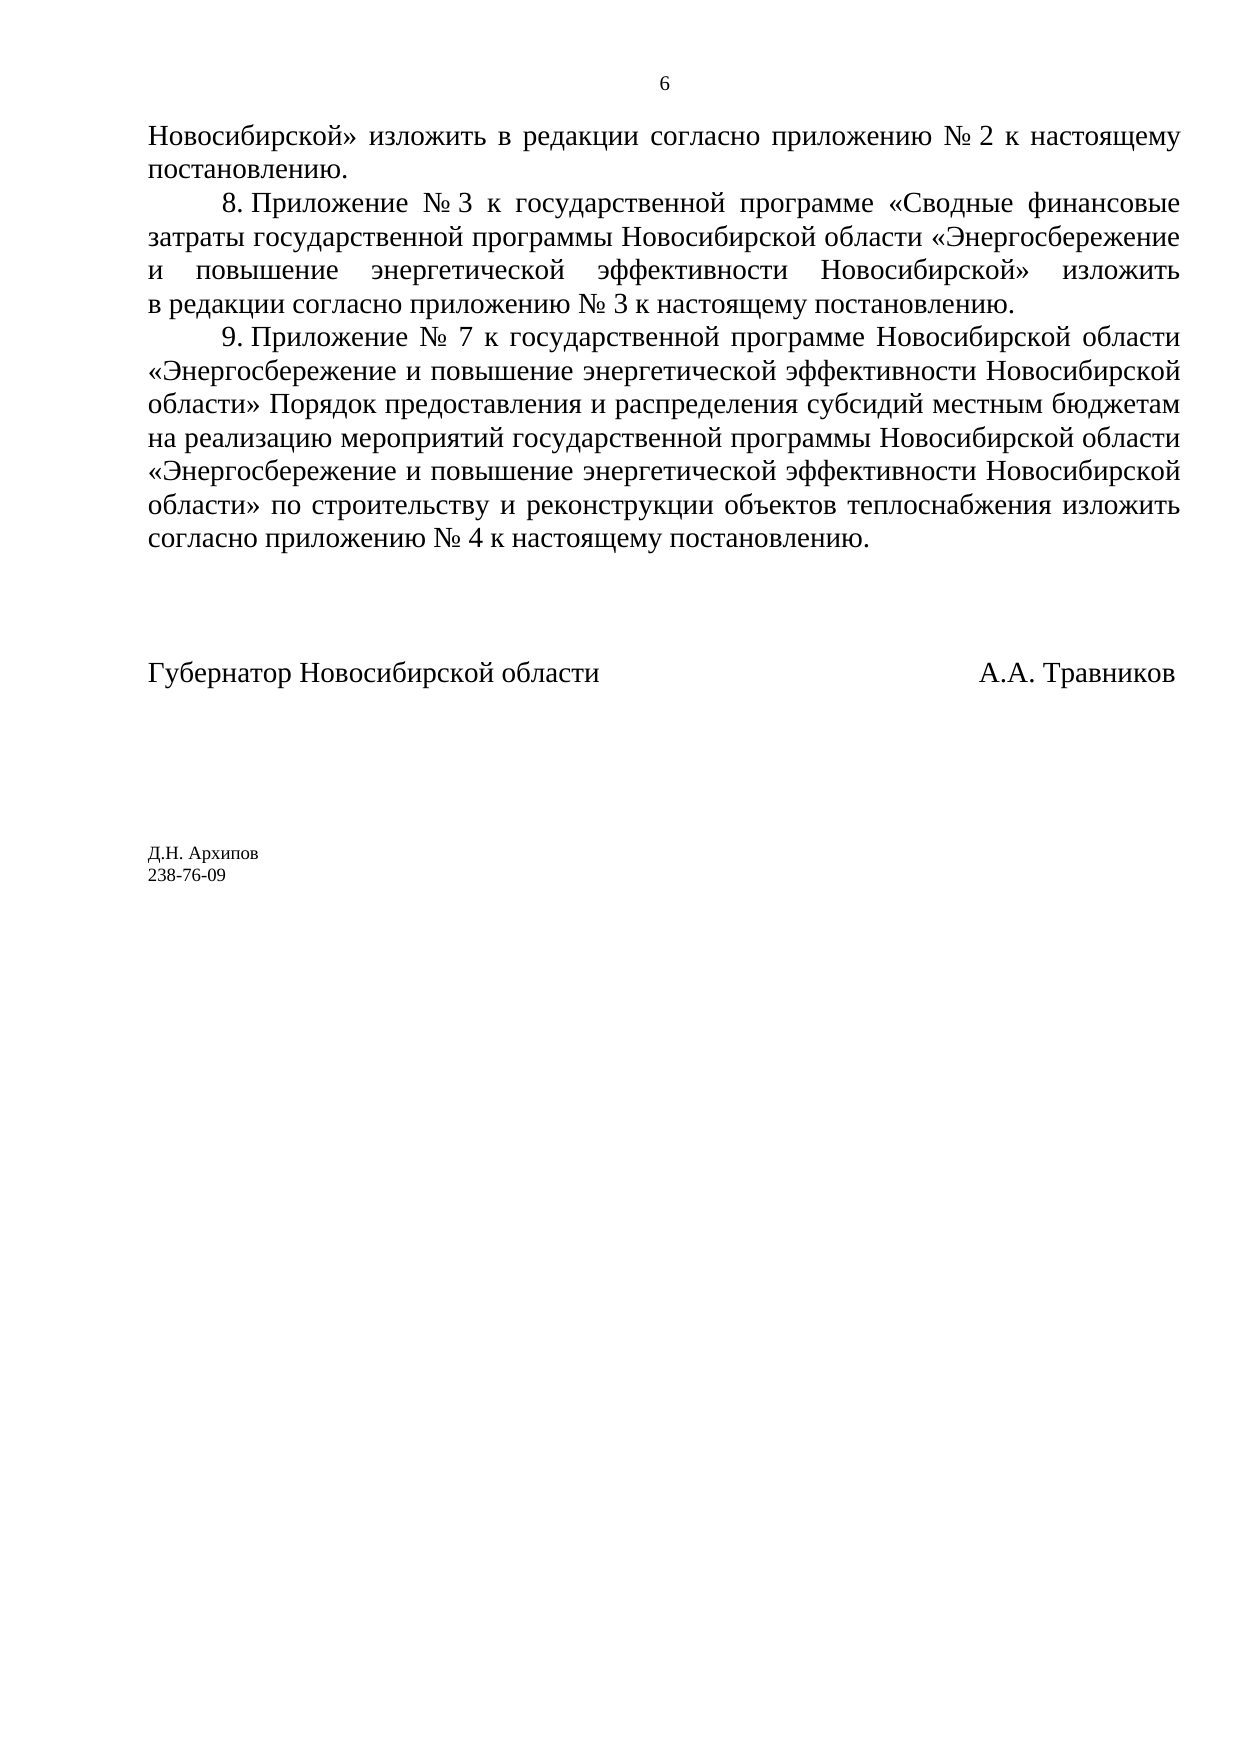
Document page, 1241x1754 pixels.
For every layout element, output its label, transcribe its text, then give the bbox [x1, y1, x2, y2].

text 8. Приложение № 3 к государственной программе «Сводные финансовые затраты государственной программы Новосибирской области «Энергосбережение и повышение энергетической эффективности Новосибирской» изложить в редакции согласно приложению № 3 к настоящему постановлению. [148, 185, 1181, 319]
text 238-76-09 [148, 864, 1181, 885]
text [148, 118, 1181, 185]
text Д.Н. Архипов [148, 842, 1181, 864]
text 9. Приложение № 7 к государственной программе Новосибирской области «Энергосбережение и повышение энергетической эффективности Новосибирской области» Порядок предоставления и распределения субсидий местным бюджетам на реализацию мероприятий государственной программы Новосибирской области «Энергосбережение и повышение энергетической эффективности Новосибирской области» по строительству и реконструкции объектов теплоснабжения изложить согласно приложению № 4 к настоящему постановлению. [148, 319, 1181, 554]
text Губернатор Новосибирской области А.А. Травников [148, 655, 1181, 688]
